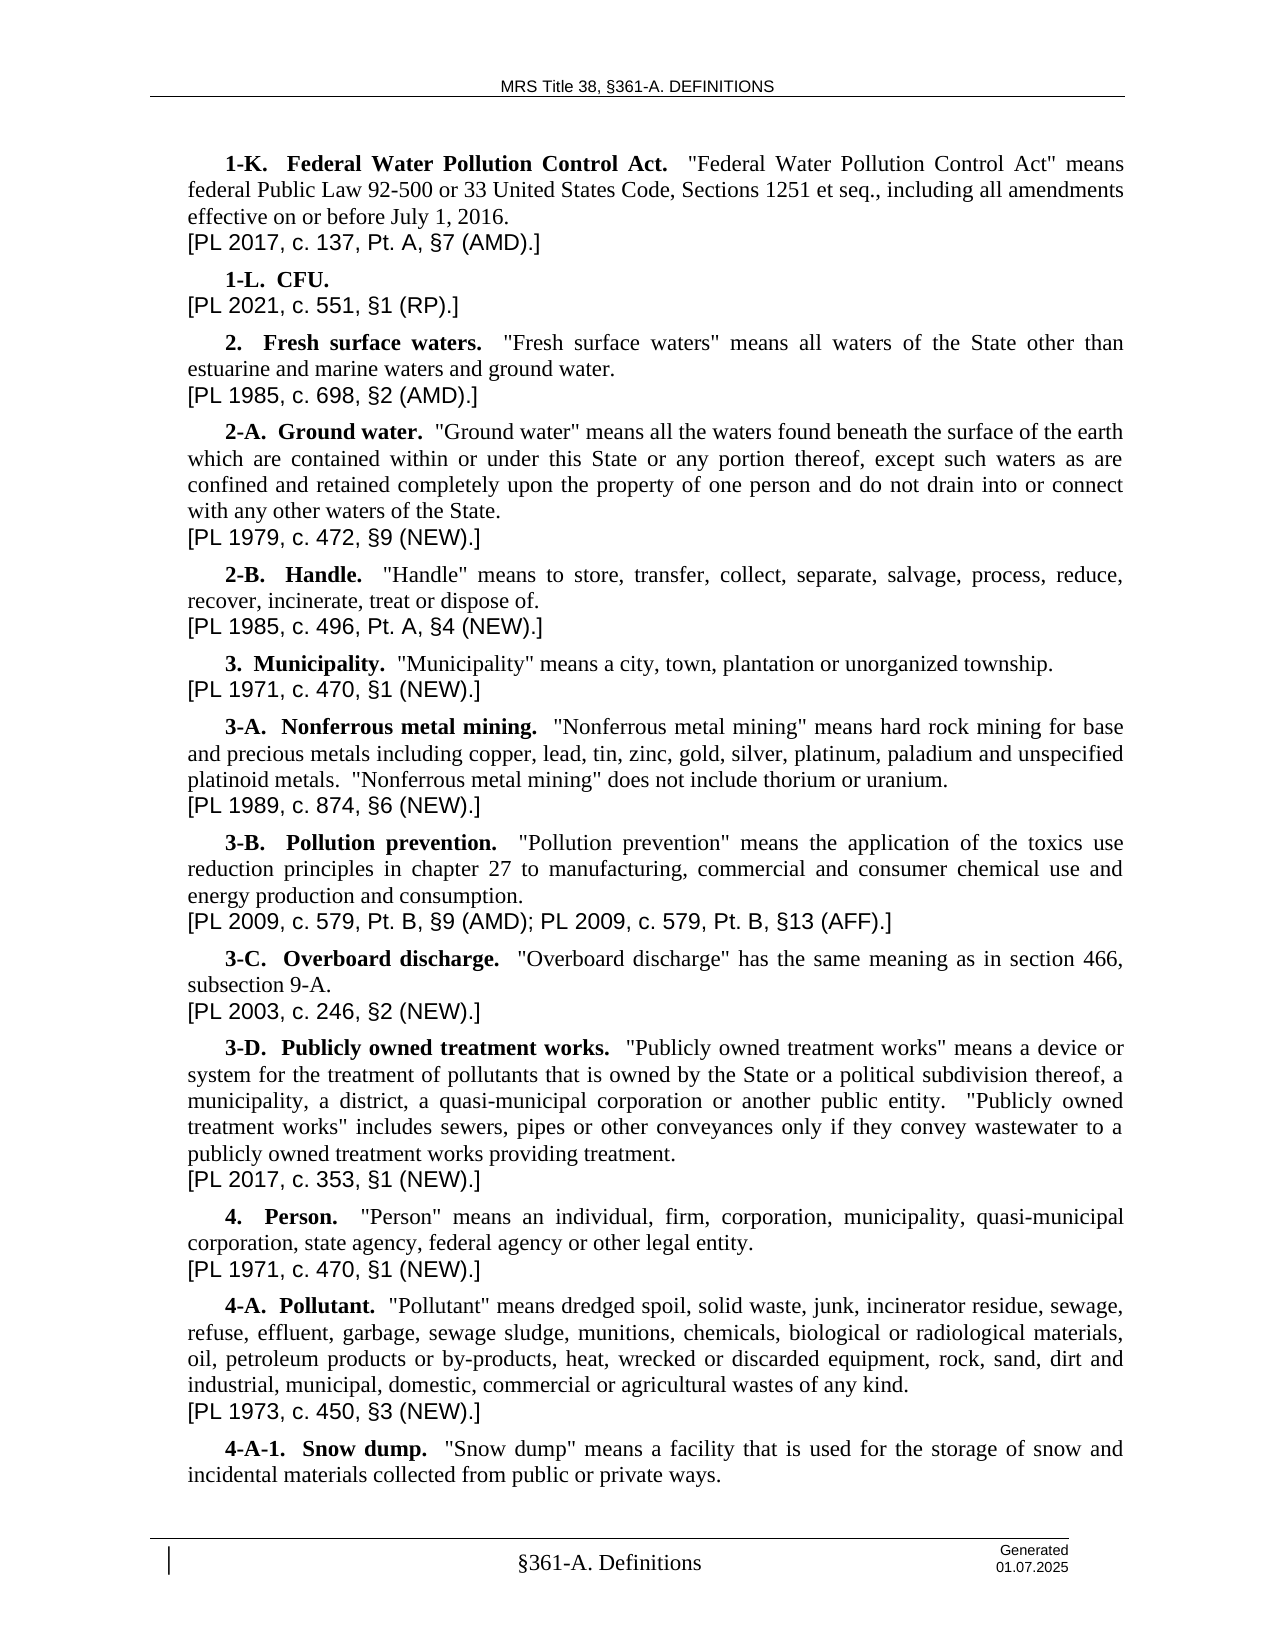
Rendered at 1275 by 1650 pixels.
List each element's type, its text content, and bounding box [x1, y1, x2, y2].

text [PL 2017, c. 137, Pt. A, §7 (AMD).] [187, 229, 1125, 255]
text 4. Person. "Person" means an individual, firm, corporation, municipality, quasi-municipal corporation, state agency, federal agency or other legal entity. [187, 1203, 1125, 1256]
text [PL 1973, c. 450, §3 (NEW).] [187, 1398, 1125, 1424]
text [PL 1989, c. 874, §6 (NEW).] [187, 792, 1125, 819]
text [PL 1971, c. 470, §1 (NEW).] [187, 676, 1125, 703]
text 2-A. Ground water. "Ground water" means all the waters found beneath the surface of the earth which are contained within or under this State or any portion thereof, except such waters as are confined and retained completely upon the property of one person and do not drain into or connect with any other waters of the State. [187, 418, 1125, 524]
text 3. Municipality. "Municipality" means a city, town, plantation or unorganized township. [187, 650, 1125, 676]
text 3-D. Publicly owned treatment works. "Publicly owned treatment works" means a device or system for the treatment of pollutants that is owned by the State or a political subdivision thereof, a municipality, a district, a quasi-municipal corporation or another public entity. "Publicly owned treatment works" includes sewers, pipes or other conveyances only if they convey wastewater to a publicly owned treatment works providing treatment. [187, 1034, 1125, 1166]
text 4-A-1. Snow dump. "Snow dump" means a facility that is used for the storage of snow and incidental materials collected from public or private ways. [187, 1434, 1125, 1487]
text 3-C. Overboard discharge. "Overboard discharge" has the same meaning as in section 466, subsection 9‑A. [187, 945, 1125, 998]
text [PL 2003, c. 246, §2 (NEW).] [187, 998, 1125, 1024]
text 2-B. Handle. "Handle" means to store, transfer, collect, separate, salvage, process, reduce, recover, incinerate, treat or dispose of. [187, 561, 1125, 613]
text [PL 1985, c. 496, Pt. A, §4 (NEW).] [187, 613, 1125, 640]
text [PL 2017, c. 353, §1 (NEW).] [187, 1166, 1125, 1192]
text 1-L. CFU. [187, 266, 1125, 292]
text 3-B. Pollution prevention. "Pollution prevention" means the application of the toxics use reduction principles in chapter 27 to manufacturing, commercial and consumer chemical use and energy production and consumption. [187, 829, 1125, 908]
text 2. Fresh surface waters. "Fresh surface waters" means all waters of the State other than estuarine and marine waters and ground water. [187, 329, 1125, 382]
text 4-A. Pollutant. "Pollutant" means dredged spoil, solid waste, junk, incinerator residue, sewage, refuse, effluent, garbage, sewage sludge, munitions, chemicals, biological or radiological materials, oil, petroleum products or by-products, heat, wrecked or discarded equipment, rock, sand, dirt and industrial, municipal, domestic, commercial or agricultural wastes of any kind. [187, 1292, 1125, 1398]
text [PL 1971, c. 470, §1 (NEW).] [187, 1256, 1125, 1282]
text 3-A. Nonferrous metal mining. "Nonferrous metal mining" means hard rock mining for base and precious metals including copper, lead, tin, zinc, gold, silver, platinum, paladium and unspecified platinoid metals. "Nonferrous metal mining" does not include thorium or uranium. [187, 713, 1125, 792]
text [PL 1985, c. 698, §2 (AMD).] [187, 382, 1125, 408]
text [PL 1979, c. 472, §9 (NEW).] [187, 524, 1125, 550]
text [PL 2009, c. 579, Pt. B, §9 (AMD); PL 2009, c. 579, Pt. B, §13 (AFF).] [187, 908, 1125, 934]
text 1-K. Federal Water Pollution Control Act. "Federal Water Pollution Control Act" means federal Public Law 92-500 or 33 United States Code, Sections 1251 et seq., including all amendments effective on or before July 1, 2016. [187, 150, 1125, 229]
text [PL 2021, c. 551, §1 (RP).] [187, 292, 1125, 318]
